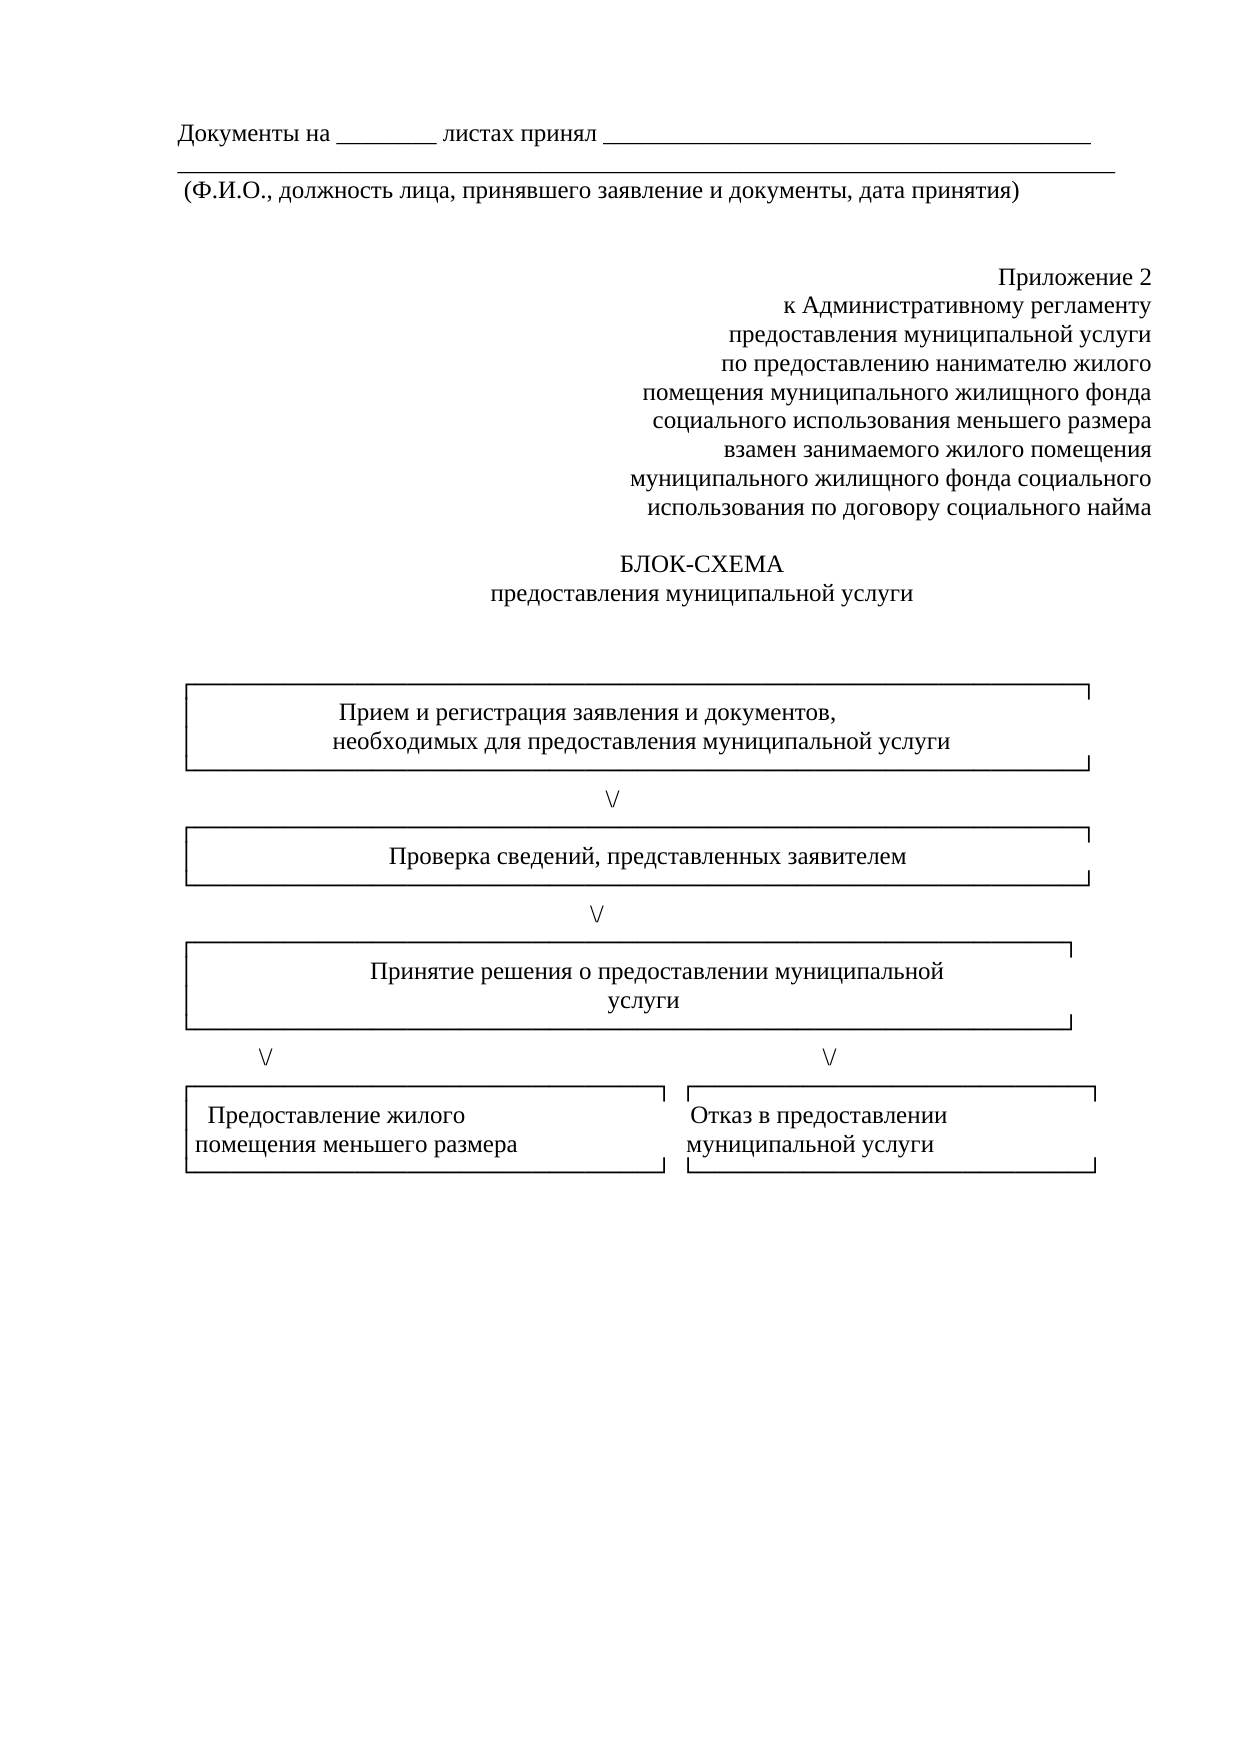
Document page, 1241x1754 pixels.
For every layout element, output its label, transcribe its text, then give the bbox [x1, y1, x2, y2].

text муниципального жилищного фонда социального [177, 463, 1152, 492]
text к Административному регламенту [177, 291, 1152, 319]
text (Ф.И.О., должность лица, принявшего заявление и документы, дата принятия) [177, 176, 1152, 204]
text взамен занимаемого жилого помещения [177, 434, 1152, 463]
text \/ [177, 899, 1152, 927]
text └─────────────────────────────────────────────────┘ [177, 1014, 1152, 1042]
text │ услуги [187, 985, 1152, 1014]
text помещения муниципального жилищного фонда [177, 377, 1152, 406]
text использования по договору социального найма [177, 492, 1152, 521]
text └──────────────────────────────────────────────────┘ [177, 870, 1152, 899]
text по предоставлению нанимателю жилого [177, 348, 1152, 377]
text ┌──────────────────────────────────────────────────┐ [177, 812, 1152, 841]
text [177, 147, 1152, 176]
text │ Проверка сведений, представленных заявителем [187, 841, 1152, 870]
text предоставления муниципальной услуги [177, 319, 1152, 348]
text \/ [605, 784, 1152, 812]
text предоставления муниципальной услуги [177, 578, 1152, 607]
text │ Принятие решения о предоставлении муниципальной [187, 956, 1152, 985]
text │помещения меньшего размера муниципальной услуги [187, 1129, 1152, 1157]
text \/ \/ [177, 1042, 1152, 1071]
text ┌──────────────────────────┐ ┌──────────────────────┐ [177, 1071, 1152, 1100]
text Документы на ________ листах принял _______________________________________ [177, 118, 1152, 147]
text социального использования меньшего размера [177, 406, 1152, 434]
text БЛОК-СХЕМА [177, 549, 1152, 578]
text ┌─────────────────────────────────────────────────┐ [177, 927, 1152, 956]
text │ необходимых для предоставления муниципальной услуги [187, 726, 1152, 755]
text └──────────────────────────────────────────────────┘ [177, 755, 1152, 784]
text │ Предоставление жилого Отказ в предоставлении [187, 1100, 1152, 1129]
text Приложение 2 [177, 262, 1152, 291]
text ┌──────────────────────────────────────────────────┐ [177, 669, 1152, 697]
text │ Прием и регистрация заявления и документов, [187, 697, 1152, 726]
text └──────────────────────────┘ └──────────────────────┘ [177, 1157, 1152, 1186]
